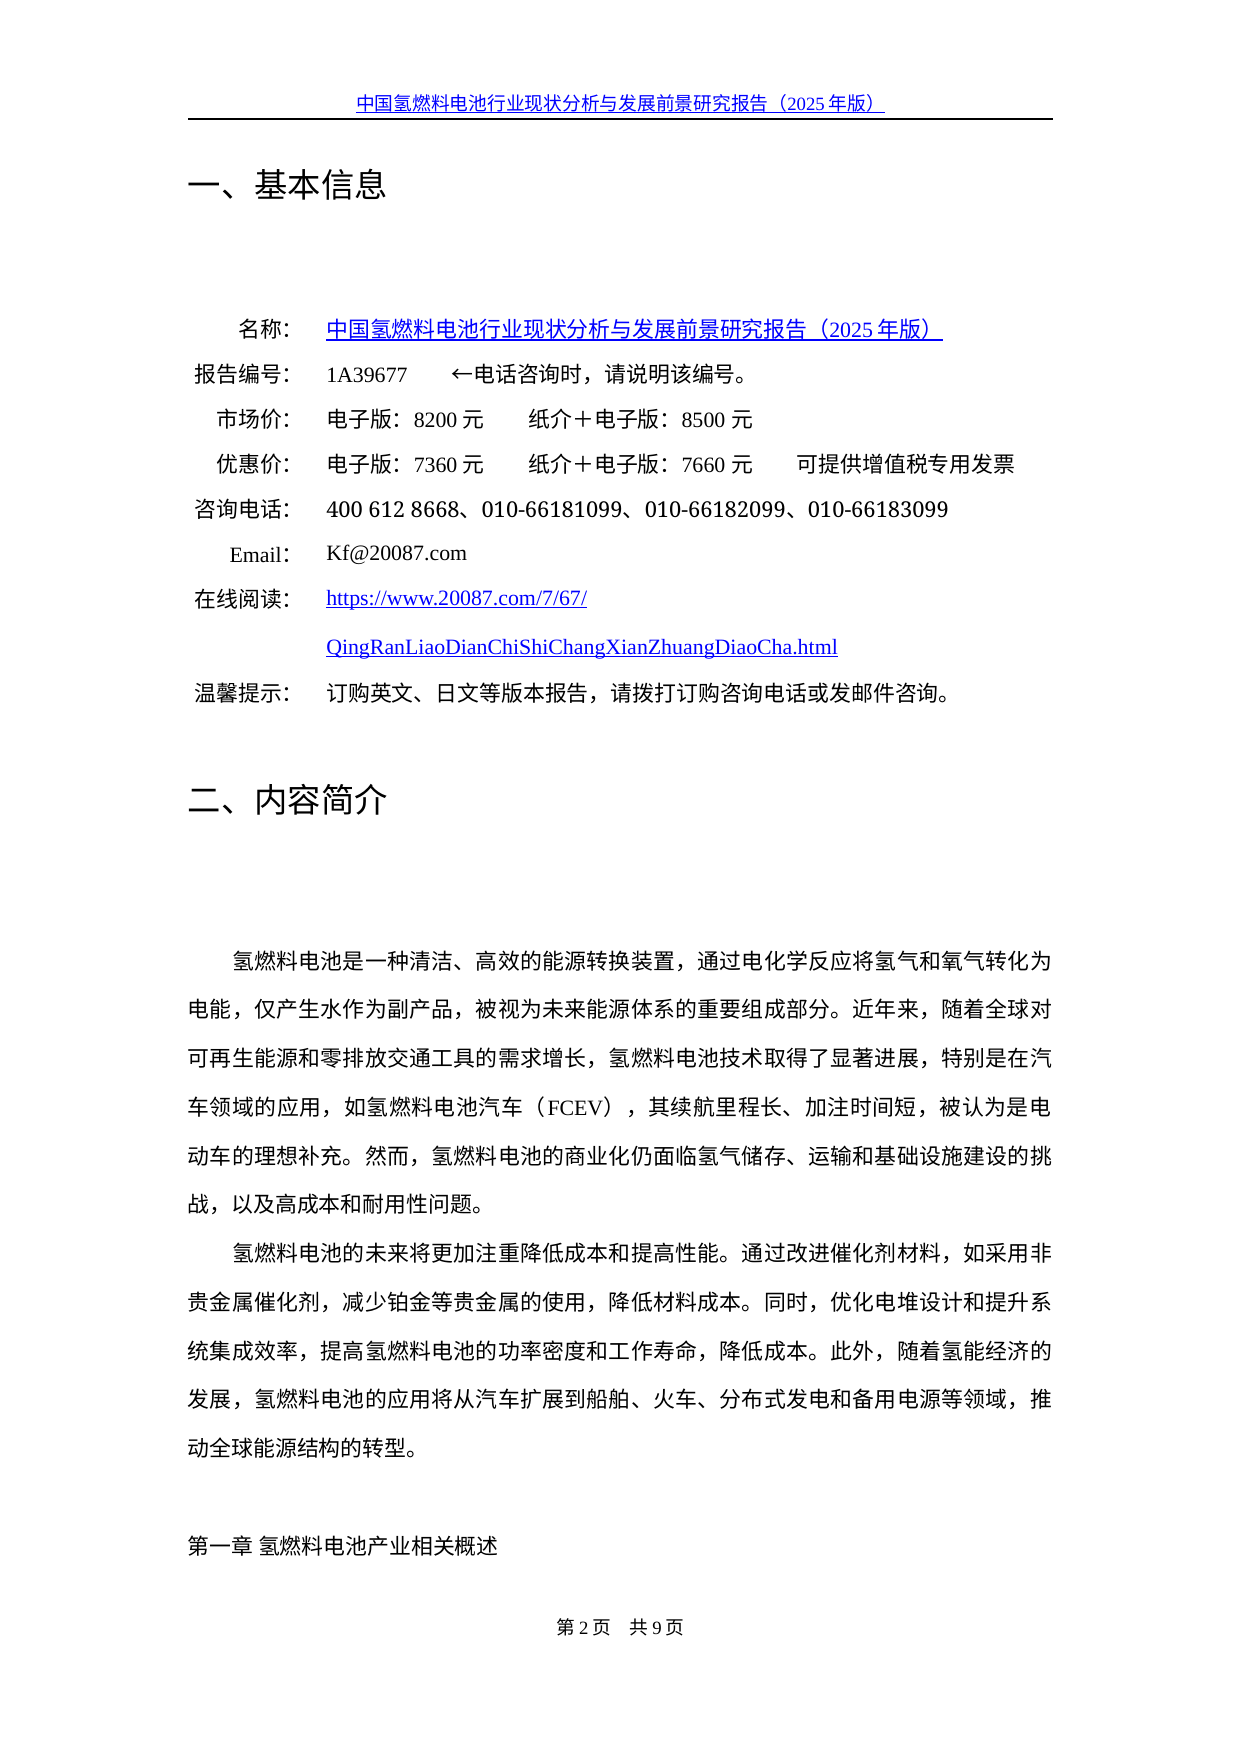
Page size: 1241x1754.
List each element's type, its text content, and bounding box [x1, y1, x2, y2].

table_cell 报告编号： [167, 357, 315, 402]
table_cell 400 612 8668、010-66181099、010-66182099、010-66183099 [315, 492, 1073, 537]
table_cell 咨询电话： [167, 492, 315, 537]
table_cell 温馨提示： [167, 675, 315, 720]
table_header 中国氢燃料电池行业现状分析与发展前景研究报告（2025年版） [315, 312, 1073, 357]
table_cell [315, 582, 1073, 675]
table_cell 优惠价： [167, 447, 315, 492]
table_cell 在线阅读： [167, 582, 315, 675]
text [187, 943, 1053, 1561]
table_cell 市场价： [167, 402, 315, 447]
table_header 名称： [167, 312, 315, 357]
title 二、内容简介 [187, 766, 1053, 831]
table_cell Kf@20087.com [315, 537, 1073, 582]
table_cell 1A39677 ←电话咨询时，请说明该编号。 [315, 357, 1073, 402]
title 一、基本信息 [187, 150, 1053, 215]
table_cell 电子版：7360 元 纸介＋电子版：7660 元 可提供增值税专用发票 [315, 447, 1073, 492]
table_cell 订购英文、日文等版本报告，请拨打订购咨询电话或发邮件咨询。 [315, 675, 1073, 720]
table_cell Email： [167, 537, 315, 582]
table_cell 电子版：8200 元 纸介＋电子版：8500 元 [315, 402, 1073, 447]
